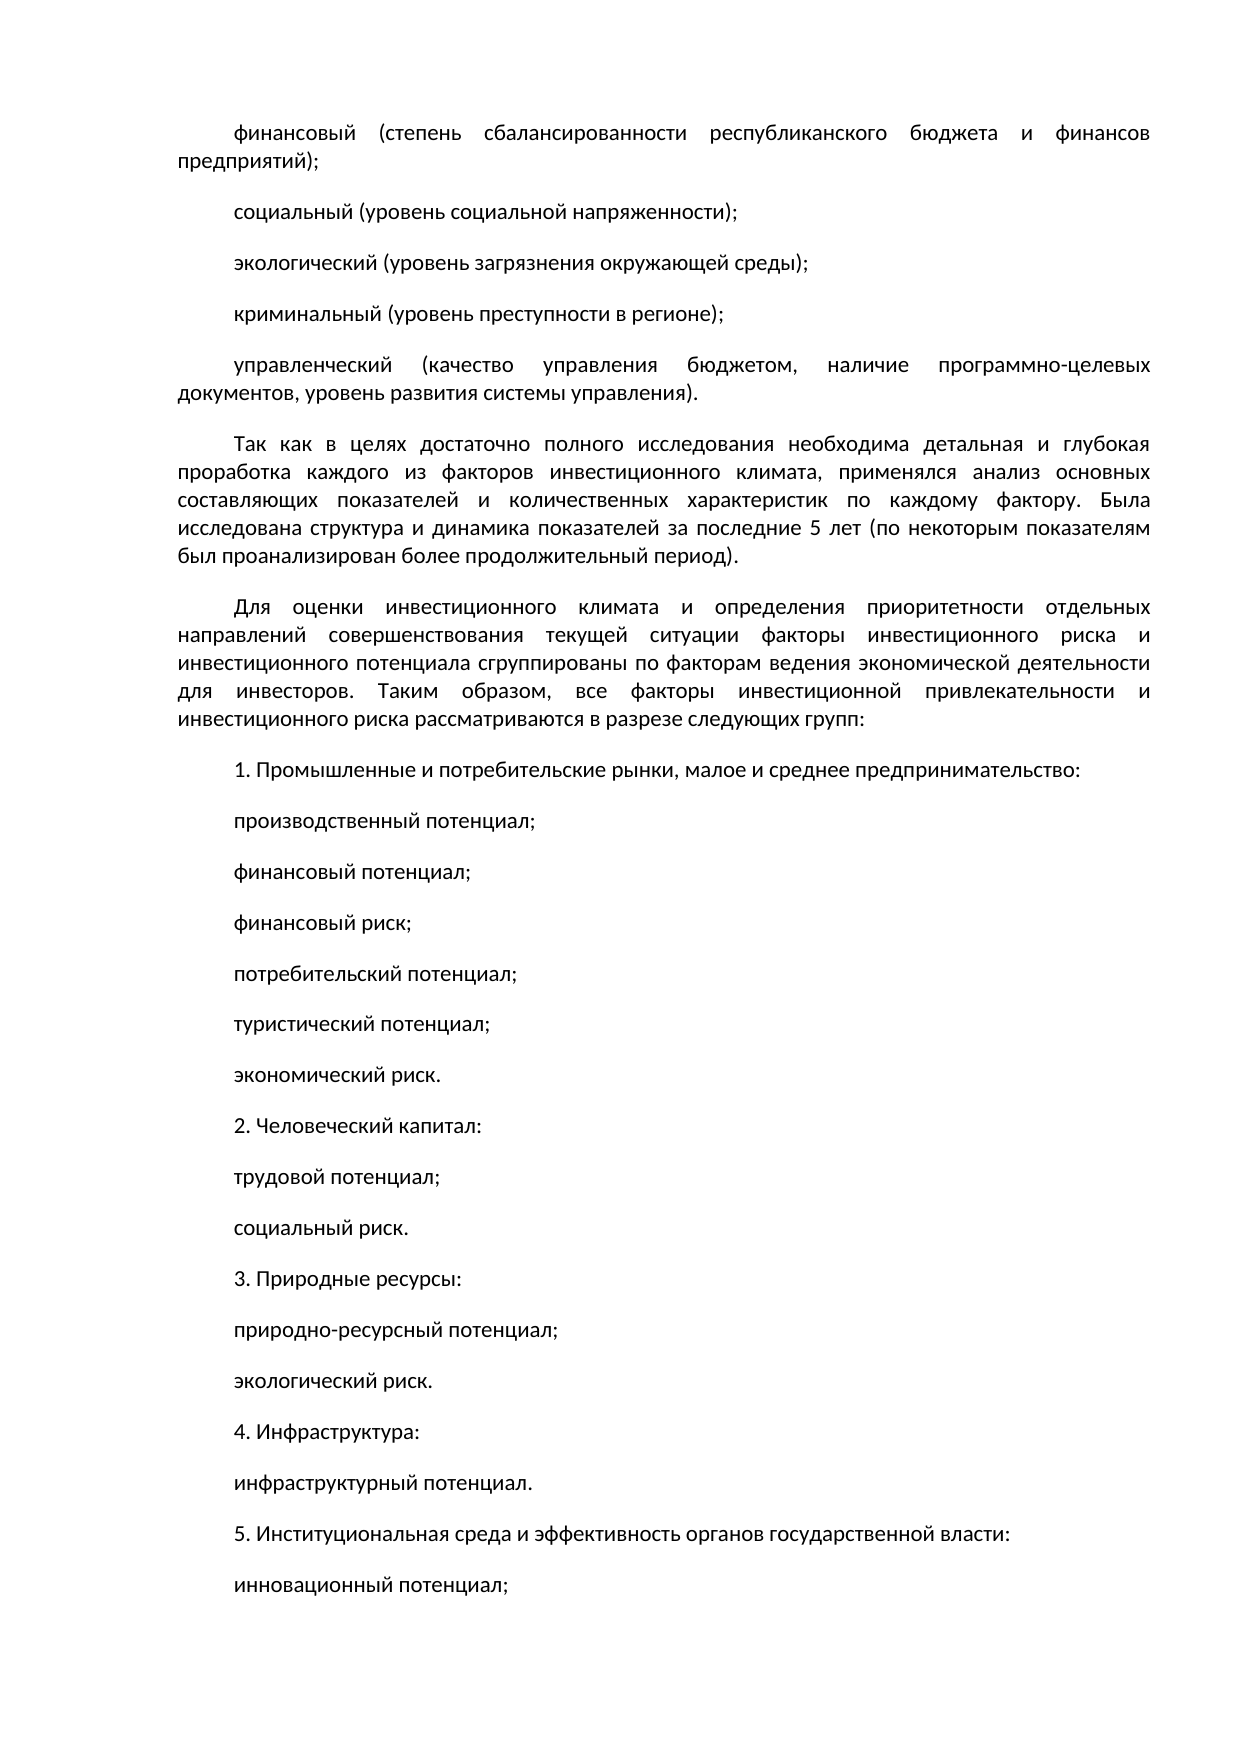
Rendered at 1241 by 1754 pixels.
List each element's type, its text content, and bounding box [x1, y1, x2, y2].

text управленческий (качество управления бюджетом, наличие программно-целевых документов, уровень развития системы управления). [177, 350, 1152, 406]
text социальный риск. [177, 1213, 1152, 1241]
text 1. Промышленные и потребительские рынки, малое и среднее предпринимательство: [177, 755, 1152, 783]
text экономический риск. [177, 1061, 1152, 1088]
text инновационный потенциал; [177, 1570, 1152, 1598]
text 4. Инфраструктура: [177, 1417, 1152, 1445]
text 3. Природные ресурсы: [177, 1264, 1152, 1292]
text социальный (уровень социальной напряженности); [177, 197, 1152, 225]
text финансовый (степень сбалансированности республиканского бюджета и финансов предприятий); [177, 118, 1152, 174]
text финансовый риск; [177, 908, 1152, 936]
text экологический (уровень загрязнения окружающей среды); [177, 248, 1152, 276]
text криминальный (уровень преступности в регионе); [177, 299, 1152, 327]
text 2. Человеческий капитал: [177, 1111, 1152, 1139]
text инфраструктурный потенциал. [177, 1468, 1152, 1496]
text финансовый потенциал; [177, 857, 1152, 885]
text экологический риск. [177, 1366, 1152, 1394]
text производственный потенциал; [177, 806, 1152, 834]
text природно-ресурсный потенциал; [177, 1315, 1152, 1343]
text 5. Институциональная среда и эффективность органов государственной власти: [177, 1519, 1152, 1547]
text туристический потенциал; [177, 1009, 1152, 1038]
text Для оценки инвестиционного климата и определения приоритетности отдельных направлений совершенствования текущей ситуации факторы инвестиционного риска и инвестиционного потенциала сгруппированы по факторам ведения экономической деятельности для инвесторов. Таким образом, все факторы инвестиционной привлекательности и инвестиционного риска рассматриваются в разрезе следующих групп: [177, 592, 1152, 732]
text Так как в целях достаточно полного исследования необходима детальная и глубокая проработка каждого из факторов инвестиционного климата, применялся анализ основных составляющих показателей и количественных характеристик по каждому фактору. Была исследована структура и динамика показателей за последние 5 лет (по некоторым показателям был проанализирован более продолжительный период). [177, 429, 1152, 569]
text потребительский потенциал; [177, 959, 1152, 987]
text трудовой потенциал; [177, 1162, 1152, 1190]
